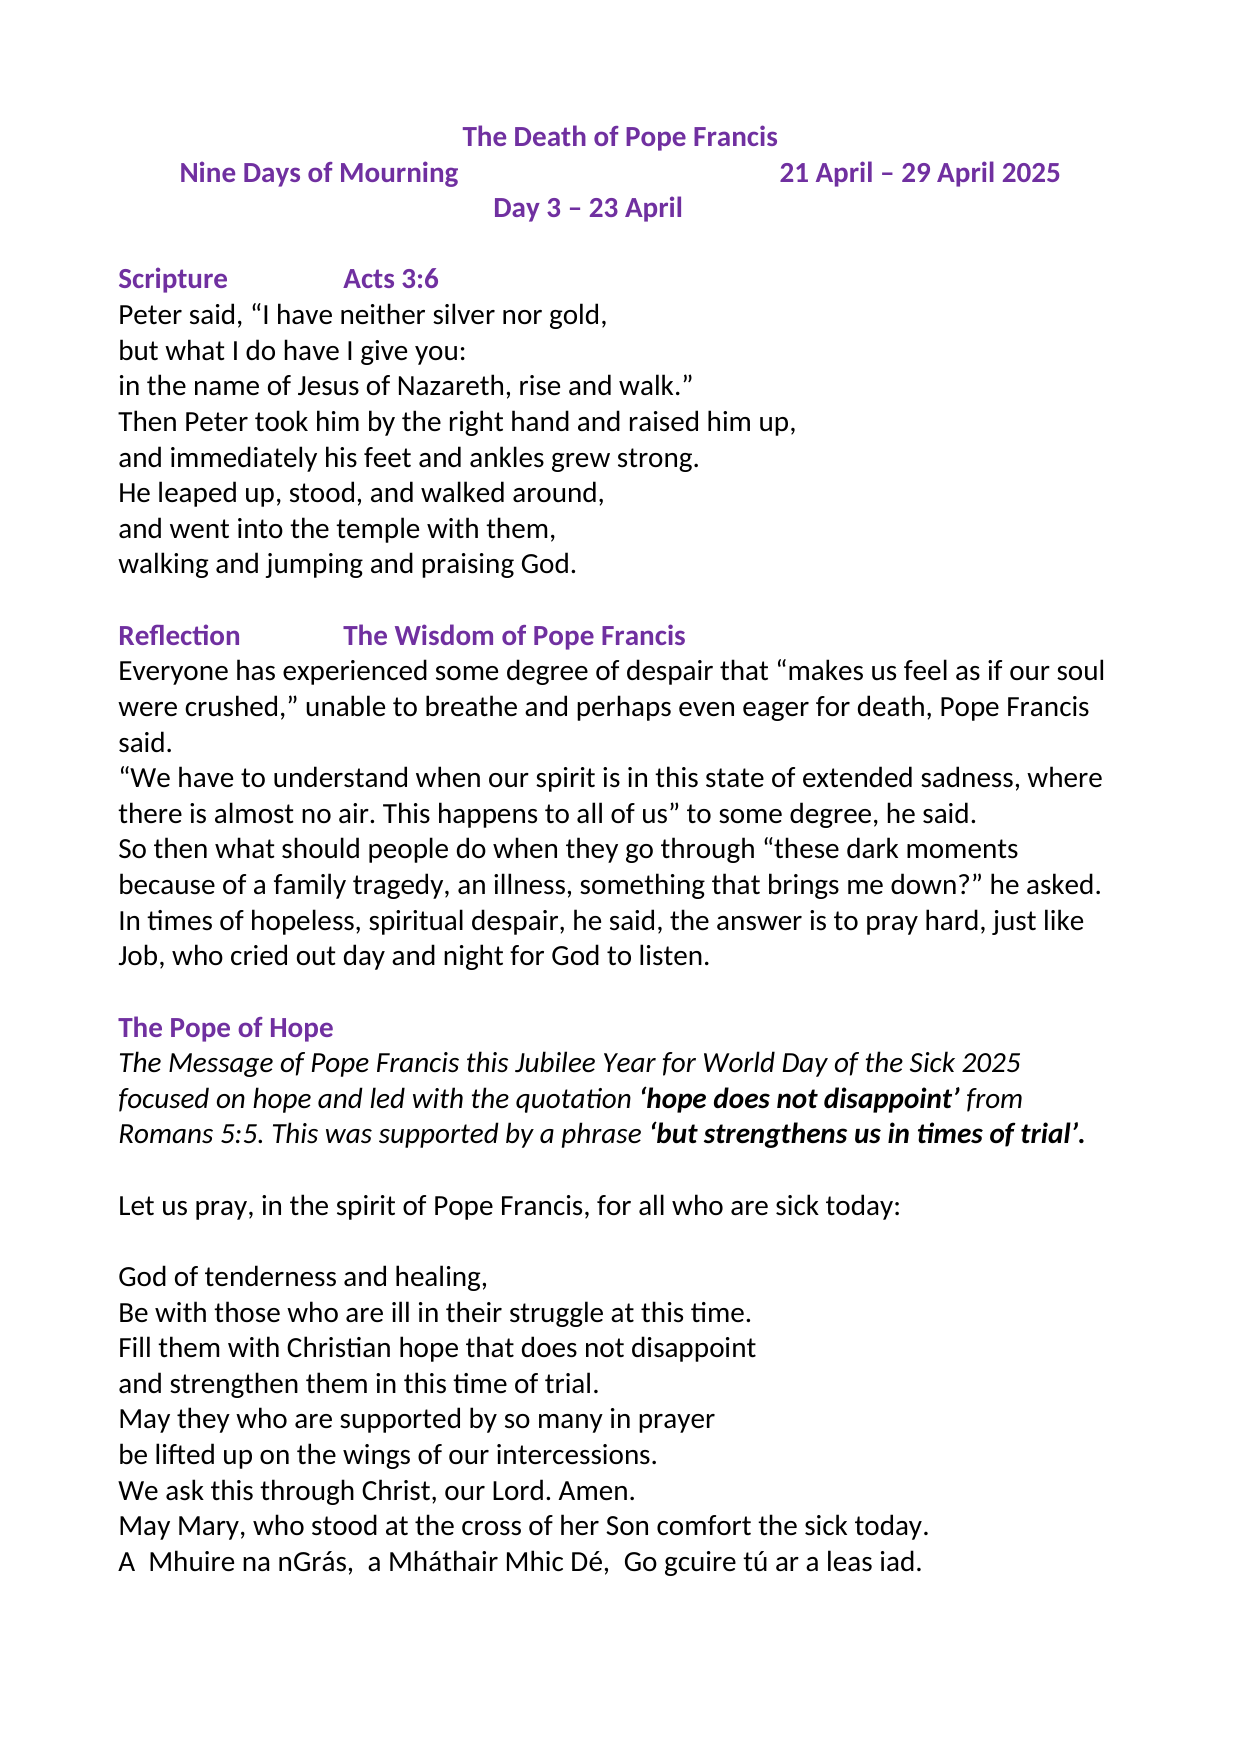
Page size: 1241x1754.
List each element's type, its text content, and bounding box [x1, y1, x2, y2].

text “We have to understand when our spirit is in this state of extended sadness, where there is almost no air. This happens to all of us” to some degree, he said. [118, 759, 1122, 831]
text So then what should people do when they go through “these dark moments because of a family tragedy, an illness, something that brings me down?” he asked. [118, 831, 1122, 902]
text We ask this through Christ, our Lord. Amen. [118, 1472, 1122, 1507]
text Peter said, “I have neither silver nor gold, but what I do have I give you: in the name of Jesus of Nazareth, rise and walk.” Then Peter took him by the right hand and raised him up, and immediately his feet and ankles grew strong. He leaped up, stood, and walked around, and went into the temple with them, walking and jumping and praising God. [118, 296, 1122, 581]
text Nine Days of Mourning 21 April – 29 April 2025 [118, 154, 1122, 189]
text be lifted up on the wings of our intercessions. [118, 1436, 1122, 1472]
text The Pope of Hope [118, 1009, 1122, 1044]
text A Mhuire na nGrás, a Mháthair Mhic Dé, Go gcuire tú ar a leas iad. [118, 1543, 1122, 1579]
text May they who are supported by so many in prayer [118, 1401, 1122, 1436]
text and strengthen them in this time of trial. [118, 1365, 1122, 1401]
text May Mary, who stood at the cross of her Son comfort the sick today. [118, 1507, 1122, 1543]
text Fill them with Christian hope that does not disappoint [118, 1329, 1122, 1365]
text In times of hopeless, spiritual despair, he said, the answer is to pray hard, just like Job, who cried out day and night for God to listen. [118, 902, 1122, 973]
text The Death of Pope Francis [118, 118, 1122, 154]
text Scripture Acts 3:6 [118, 261, 1122, 296]
text Reflection The Wisdom of Pope Francis [118, 617, 1122, 652]
text Let us pray, in the spirit of Pope Francis, for all who are sick today: [118, 1187, 1122, 1222]
text The Message of Pope Francis this Jubilee Year for World Day of the Sick 2025 focused on hope and led with the quotation ‘hope does not disappoint’ from Romans 5:5. This was supported by a phrase ‘but strengthens us in times of trial’. [118, 1044, 1122, 1151]
text God of tenderness and healing, [118, 1258, 1122, 1294]
text Be with those who are ill in their struggle at this time. [118, 1294, 1122, 1329]
text Day 3 – 23 April [418, 189, 1122, 225]
text Everyone has experienced some degree of despair that “makes us feel as if our soul were crushed,” unable to breathe and perhaps even eager for death, Pope Francis said. [118, 652, 1122, 759]
